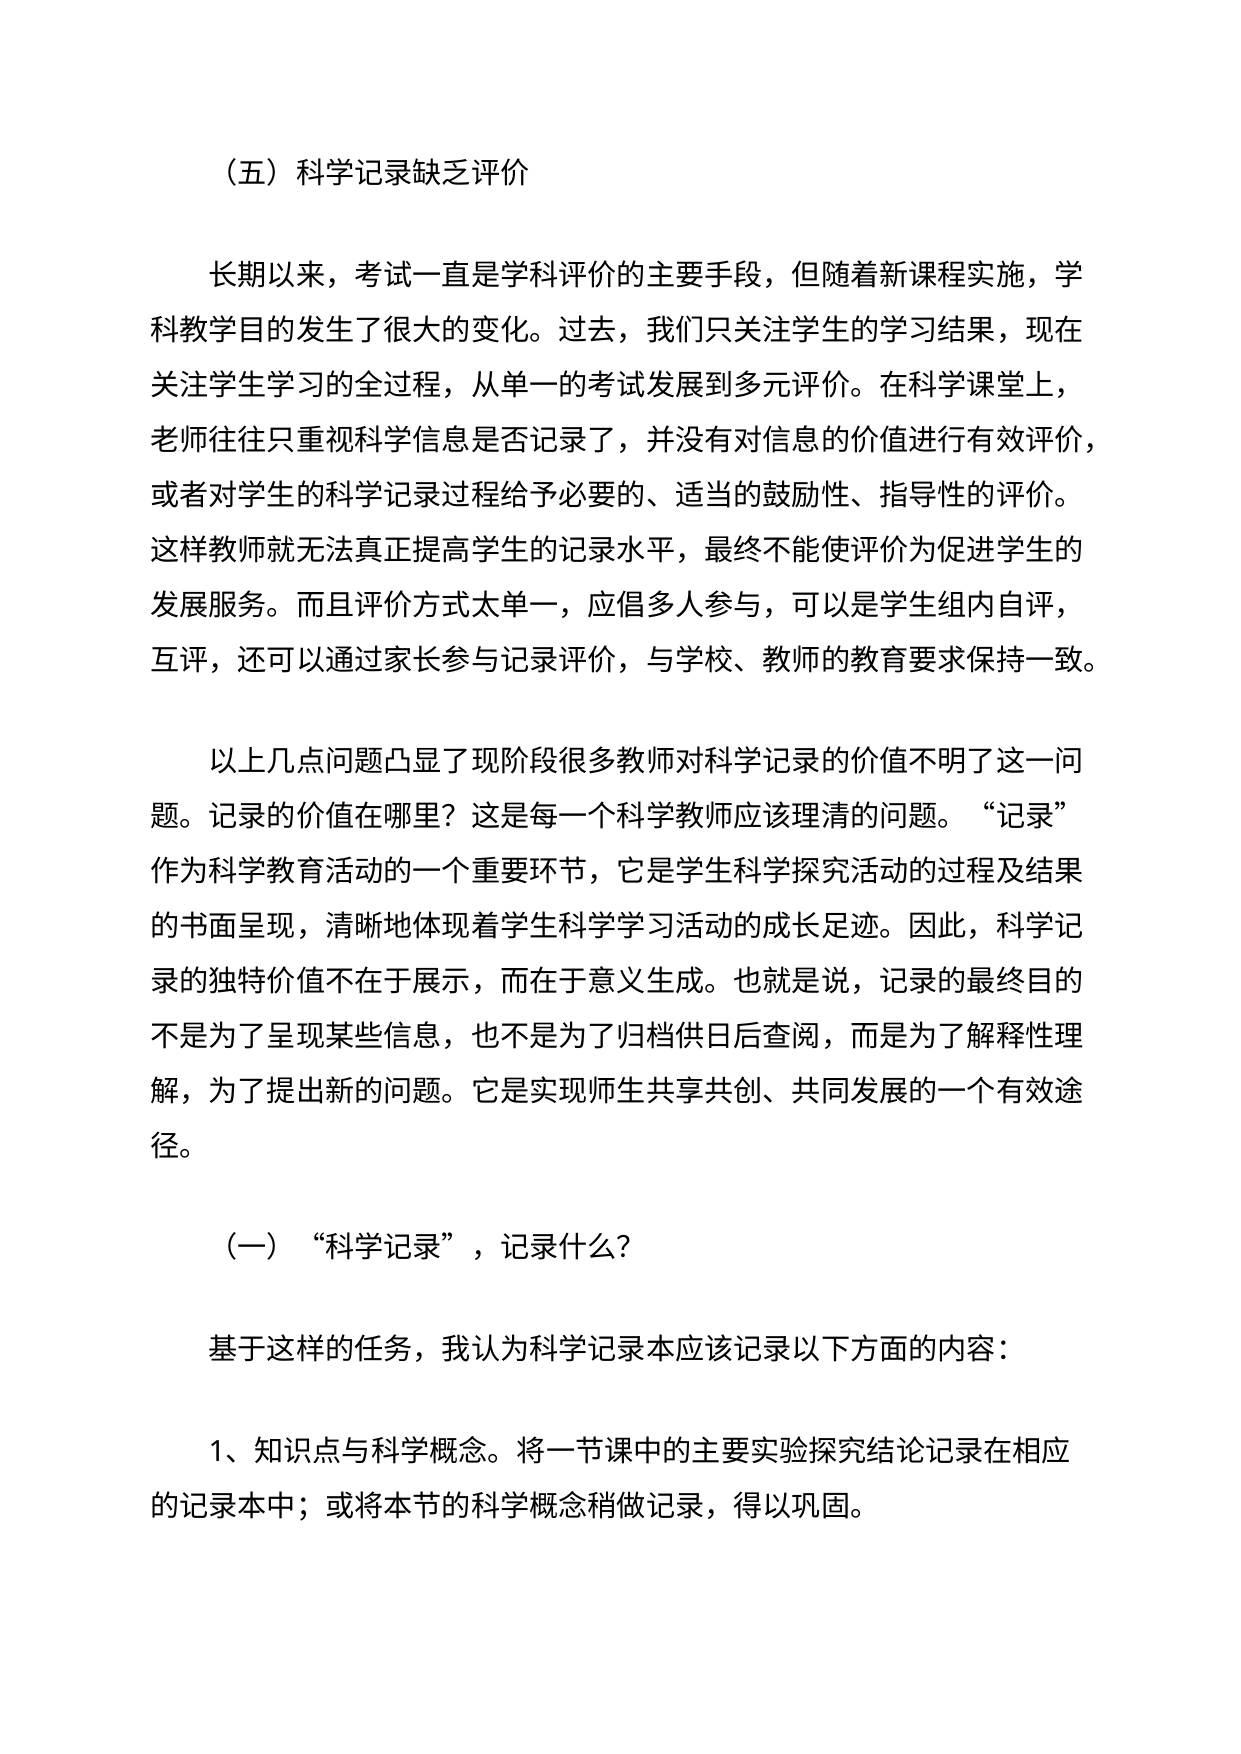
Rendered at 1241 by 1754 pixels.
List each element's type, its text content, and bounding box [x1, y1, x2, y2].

text 基于这样的任务，我认为科学记录本应该记录以下方面的内容： [150, 1326, 1090, 1368]
text 以上几点问题凸显了现阶段很多教师对科学记录的价值不明了这一问题。记录的价值在哪里？这是每一个科学教师应该理清的问题。“记录”作为科学教育活动的一个重要环节，它是学生科学探究活动的过程及结果的书面呈现，清晰地体现着学生科学学习活动的成长足迹。因此，科学记录的独特价值不在于展示，而在于意义生成。也就是说，记录的最终目的不是为了呈现某些信息，也不是为了归档供日后查阅，而是为了解释性理解，为了提出新的问题。它是实现师生共享共创、共同发展的一个有效途径。 [150, 738, 1090, 1164]
text 长期以来，考试一直是学科评价的主要手段，但随着新课程实施，学科教学目的发生了很大的变化。过去，我们只关注学生的学习结果，现在关注学生学习的全过程，从单一的考试发展到多元评价。在科学课堂上，老师往往只重视科学信息是否记录了，并没有对信息的价值进行有效评价，或者对学生的科学记录过程给予必要的、适当的鼓励性、指导性的评价。这样教师就无法真正提高学生的记录水平，最终不能使评价为促进学生的发展服务。而且评价方式太单一，应倡多人参与，可以是学生组内自评，互评，还可以通过家长参与记录评价，与学校、教师的教育要求保持一致。 [150, 252, 1090, 678]
text （五）科学记录缺乏评价 [150, 150, 1090, 192]
text 1、知识点与科学概念。将一节课中的主要实验探究结论记录在相应的记录本中；或将本节的科学概念稍做记录，得以巩固。 [150, 1427, 1090, 1525]
text （一）“科学记录”，记录什么？ [150, 1224, 1090, 1266]
